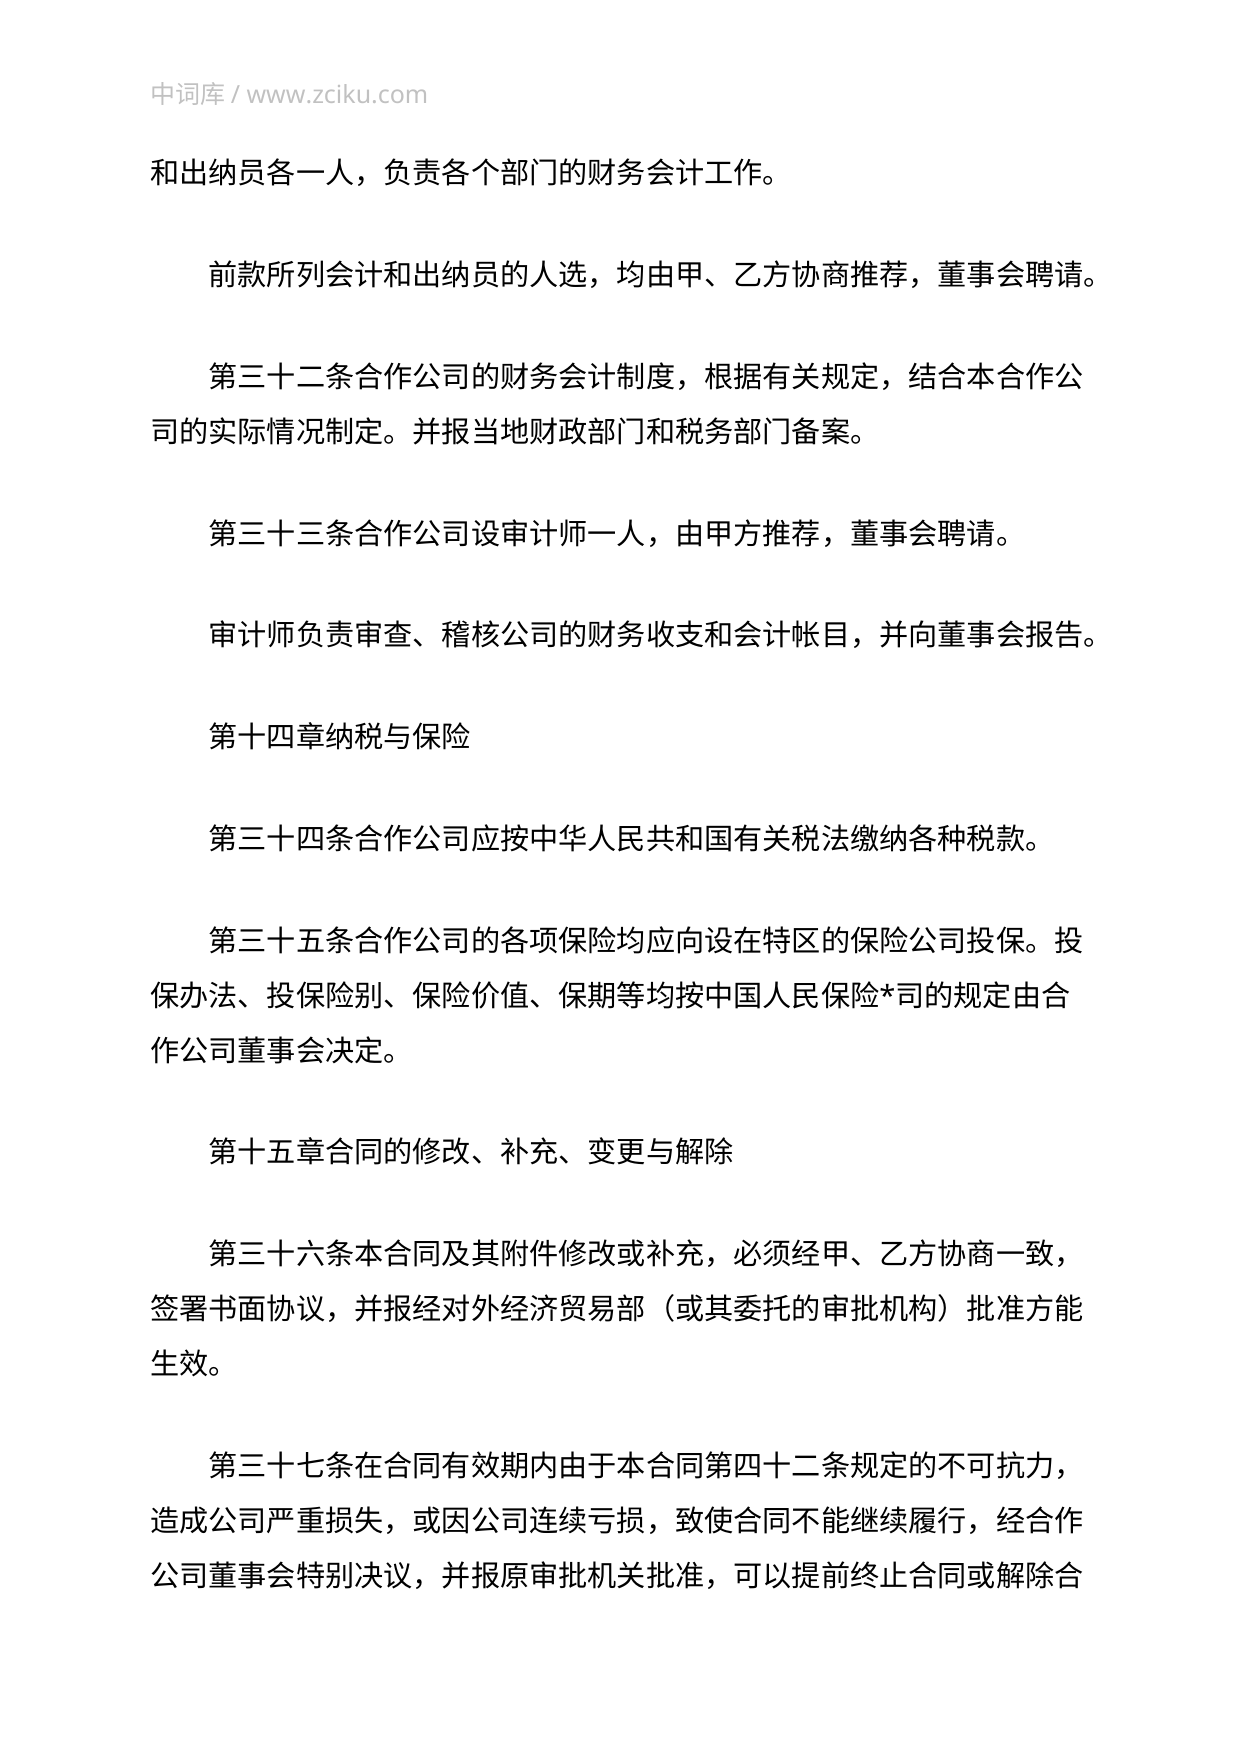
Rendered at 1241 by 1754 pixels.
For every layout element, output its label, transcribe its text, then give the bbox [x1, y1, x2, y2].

text 第三十三条合作公司设审计师一人，由甲方推荐，董事会聘请。 [150, 510, 1090, 552]
text 第三十二条合作公司的财务会计制度，根据有关规定，结合本合作公司的实际情况制定。并报当地财政部门和税务部门备案。 [150, 353, 1090, 451]
text 第十四章纳税与保险 [150, 714, 1090, 756]
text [150, 1442, 1090, 1594]
text 第十五章合同的修改、补充、变更与解除 [150, 1129, 1090, 1171]
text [150, 150, 1090, 192]
text 前款所列会计和出纳员的人选，均由甲、乙方协商推荐，董事会聘请。 [150, 252, 1090, 294]
text 第三十四条合作公司应按中华人民共和国有关税法缴纳各种税款。 [150, 816, 1090, 858]
text 第三十六条本合同及其附件修改或补充，必须经甲、乙方协商一致，签署书面协议，并报经对外经济贸易部（或其委托的审批机构）批准方能生效。 [150, 1231, 1090, 1383]
text 审计师负责审查、稽核公司的财务收支和会计帐目，并向董事会报告。 [150, 612, 1090, 654]
text 第三十五条合作公司的各项保险均应向设在特区的保险公司投保。投保办法、投保险别、保险价值、保期等均按中国人民保险*司的规定由合作公司董事会决定。 [150, 917, 1090, 1069]
